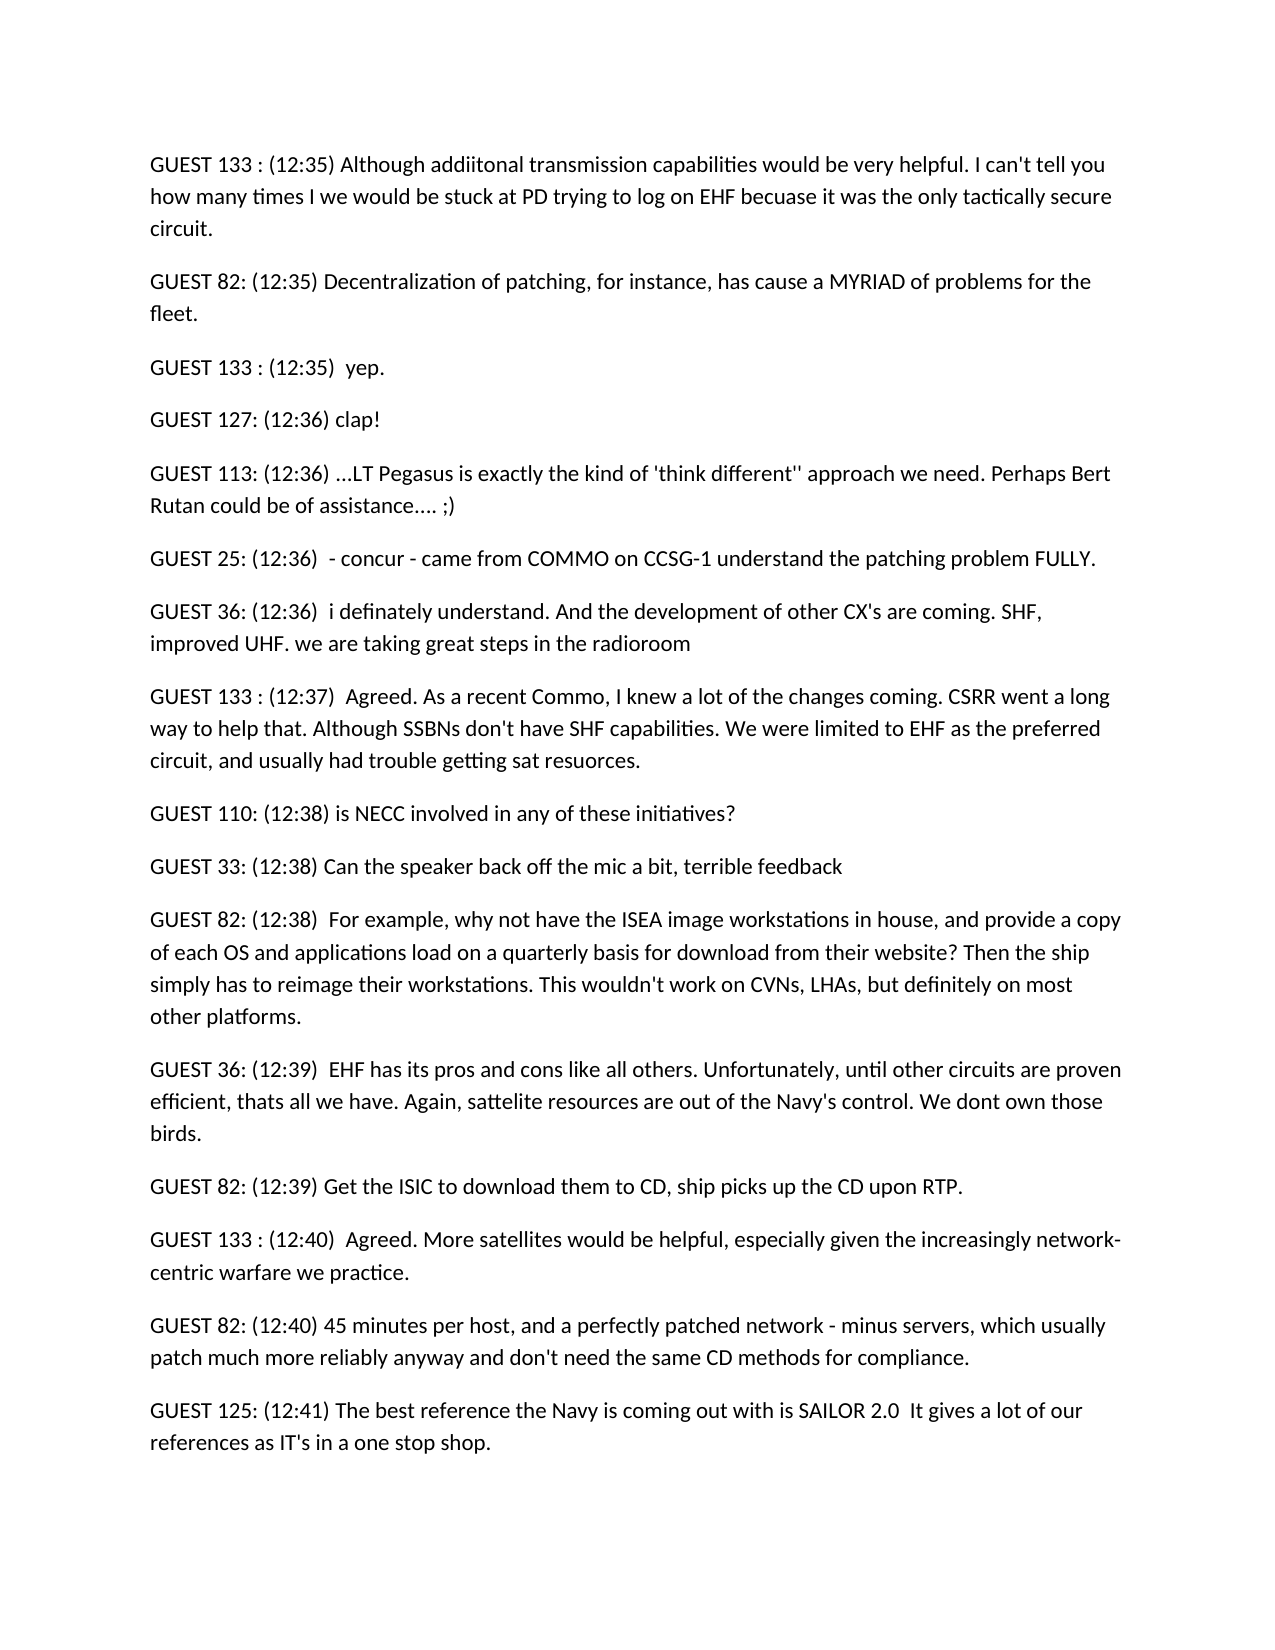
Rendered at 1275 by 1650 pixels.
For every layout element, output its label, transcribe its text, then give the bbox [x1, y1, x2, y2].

text GUEST 133 : (12:37) Agreed. As a recent Commo, I knew a lot of the changes coming. CSRR went a long way to help that. Although SSBNs don't have SHF capabilities. We were limited to EHF as the preferred circuit, and usually had trouble getting sat resuorces. [150, 682, 1125, 774]
text GUEST 25: (12:36) - concur - came from COMMO on CCSG-1 understand the patching problem FULLY. [150, 544, 1125, 572]
text GUEST 133 : (12:35) Although addiitonal transmission capabilities would be very helpful. I can't tell you how many times I we would be stuck at PD trying to log on EHF becuase it was the only tactically secure circuit. [150, 150, 1125, 242]
text GUEST 82: (12:35) Decentralization of patching, for instance, has cause a MYRIAD of problems for the fleet. [150, 267, 1125, 328]
text GUEST 82: (12:38) For example, why not have the ISEA image workstations in house, and provide a copy of each OS and applications load on a quarterly basis for download from their website? Then the ship simply has to reimage their workstations. This wouldn't work on CVNs, LHAs, but definitely on most other platforms. [150, 906, 1125, 1030]
text GUEST 113: (12:36) ...LT Pegasus is exactly the kind of 'think different'' approach we need. Perhaps Bert Rutan could be of assistance.... ;) [150, 459, 1125, 519]
text GUEST 127: (12:36) clap! [150, 406, 1125, 434]
text GUEST 36: (12:39) EHF has its pros and cons like all others. Unfortunately, until other circuits are proven efficient, thats all we have. Again, sattelite resources are out of the Navy's control. We dont own those birds. [150, 1055, 1125, 1147]
text GUEST 82: (12:40) 45 minutes per host, and a perfectly patched network - minus servers, which usually patch much more reliably anyway and don't need the same CD methods for compliance. [150, 1311, 1125, 1371]
text GUEST 36: (12:36) i definately understand. And the development of other CX's are coming. SHF, improved UHF. we are taking great steps in the radioroom [150, 597, 1125, 657]
text GUEST 33: (12:38) Can the speaker back off the mic a bit, terrible feedback [150, 852, 1125, 881]
text GUEST 133 : (12:40) Agreed. More satellites would be helpful, especially given the increasingly network-centric warfare we practice. [150, 1226, 1125, 1286]
text GUEST 133 : (12:35) yep. [150, 353, 1125, 381]
text GUEST 82: (12:39) Get the ISIC to download them to CD, ship picks up the CD upon RTP. [150, 1172, 1125, 1201]
text GUEST 125: (12:41) The best reference the Navy is coming out with is SAILOR 2.0 It gives a lot of our references as IT's in a one stop shop. [150, 1396, 1125, 1456]
text GUEST 110: (12:38) is NECC involved in any of these initiatives? [150, 799, 1125, 827]
